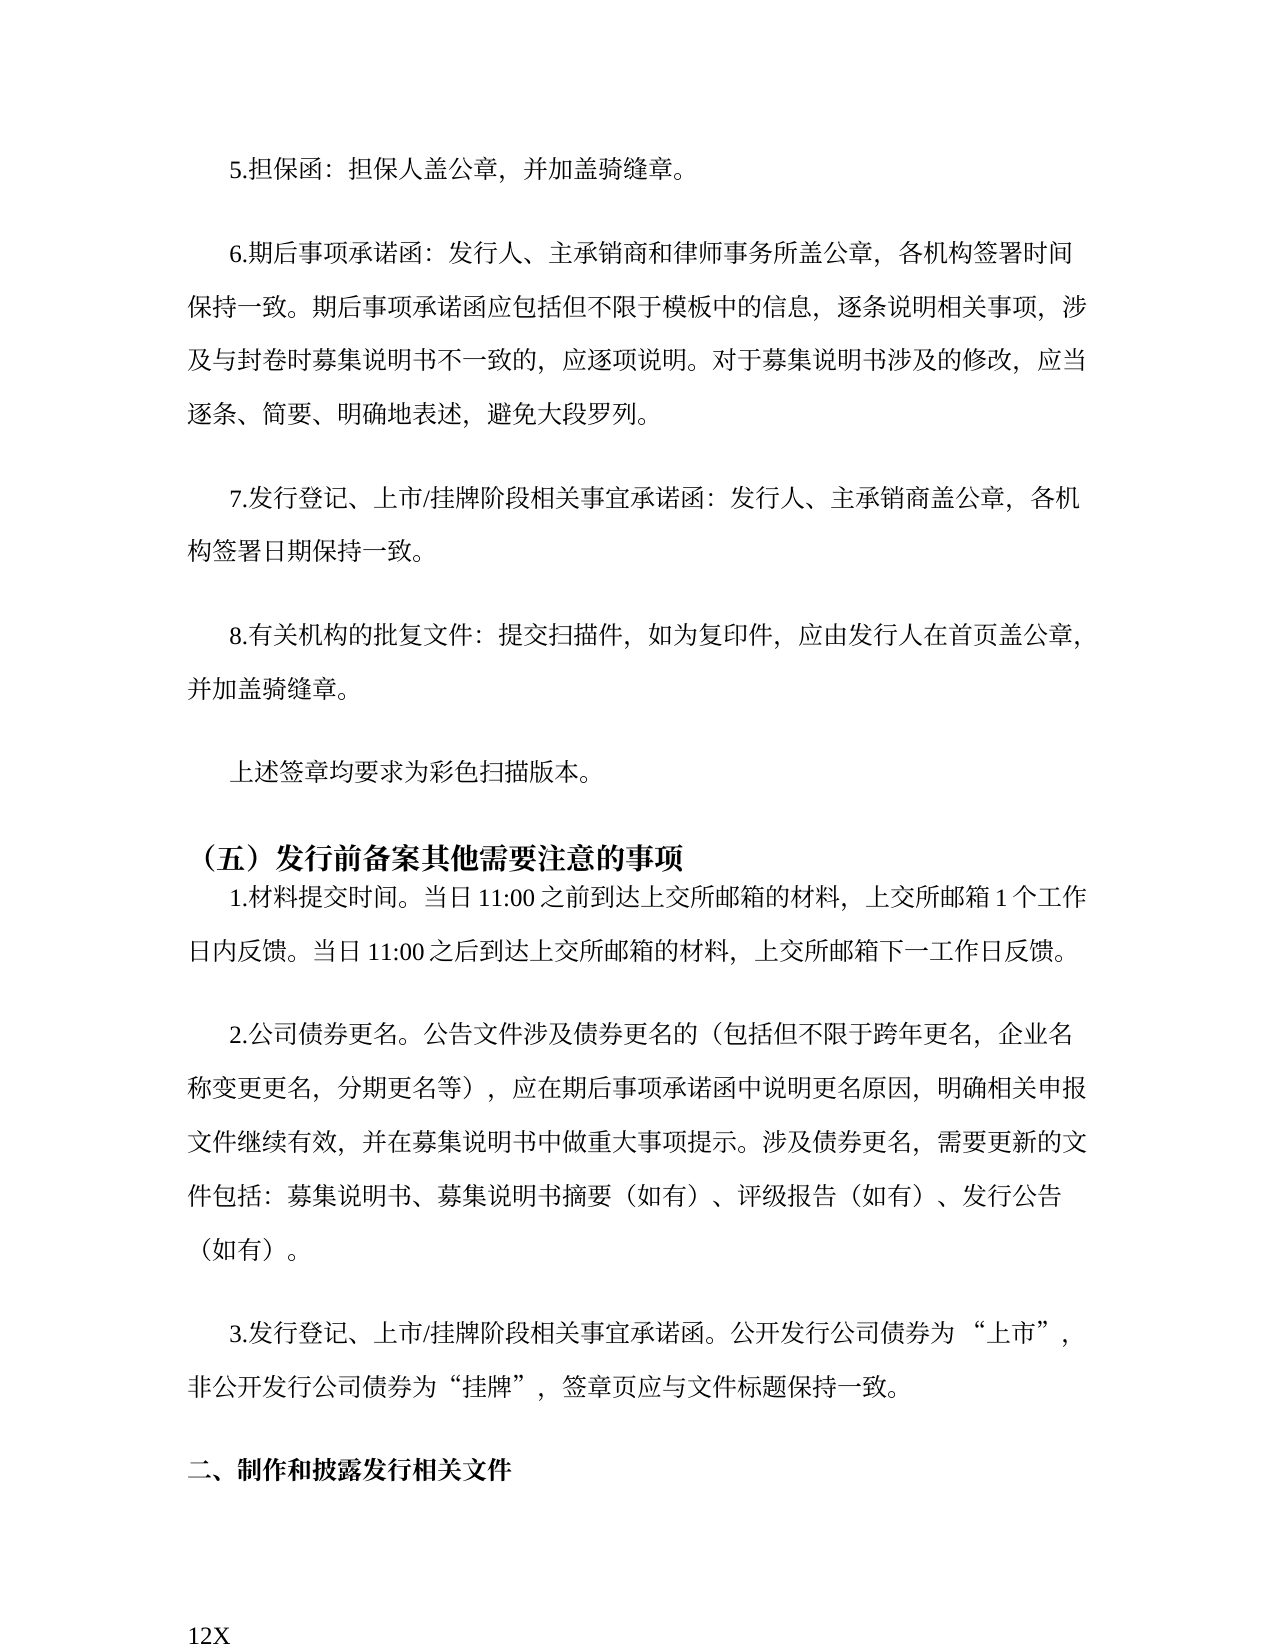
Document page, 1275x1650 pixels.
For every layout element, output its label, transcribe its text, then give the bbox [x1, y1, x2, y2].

text 上述签章均要求为彩色扫描版本。 [187, 753, 1087, 788]
text 5.担保函：担保人盖公章，并加盖骑缝章。 [187, 150, 1087, 186]
text 6.期后事项承诺函：发行人、主承销商和律师事务所盖公章，各机构签署时间保持一致。期后事项承诺函应包括但不限于模板中的信息，逐条说明相关事项，涉及与封卷时募集说明书不一致的，应逐项说明。对于募集说明书涉及的修改，应当逐条、简要、明确地表述，避免大段罗列。 [187, 233, 1087, 431]
text 3.发行登记、上市/挂牌阶段相关事宜承诺函。公开发行公司债券为 “上市”，非公开发行公司债券为“挂牌”，签章页应与文件标题保持一致。 [187, 1314, 1087, 1403]
text 2.公司债券更名。公告文件涉及债券更名的（包括但不限于跨年更名，企业名称变更更名，分期更名等），应在期后事项承诺函中说明更名原因，明确相关申报文件继续有效，并在募集说明书中做重大事项提示。涉及债券更名，需要更新的文件包括：募集说明书、募集说明书摘要（如有）、评级报告（如有）、发行公告（如有）。 [187, 1015, 1087, 1266]
text 8.有关机构的批复文件：提交扫描件，如为复印件，应由发行人在首页盖公章，并加盖骑缝章。 [187, 615, 1087, 705]
text 7.发行登记、上市/挂牌阶段相关事宜承诺函：发行人、主承销商盖公章，各机构签署日期保持一致。 [187, 478, 1087, 568]
text 1.材料提交时间。当日11:00之前到达上交所邮箱的材料，上交所邮箱1个工作日内反馈。当日11:00之后到达上交所邮箱的材料，上交所邮箱下一工作日反馈。 [187, 878, 1087, 968]
